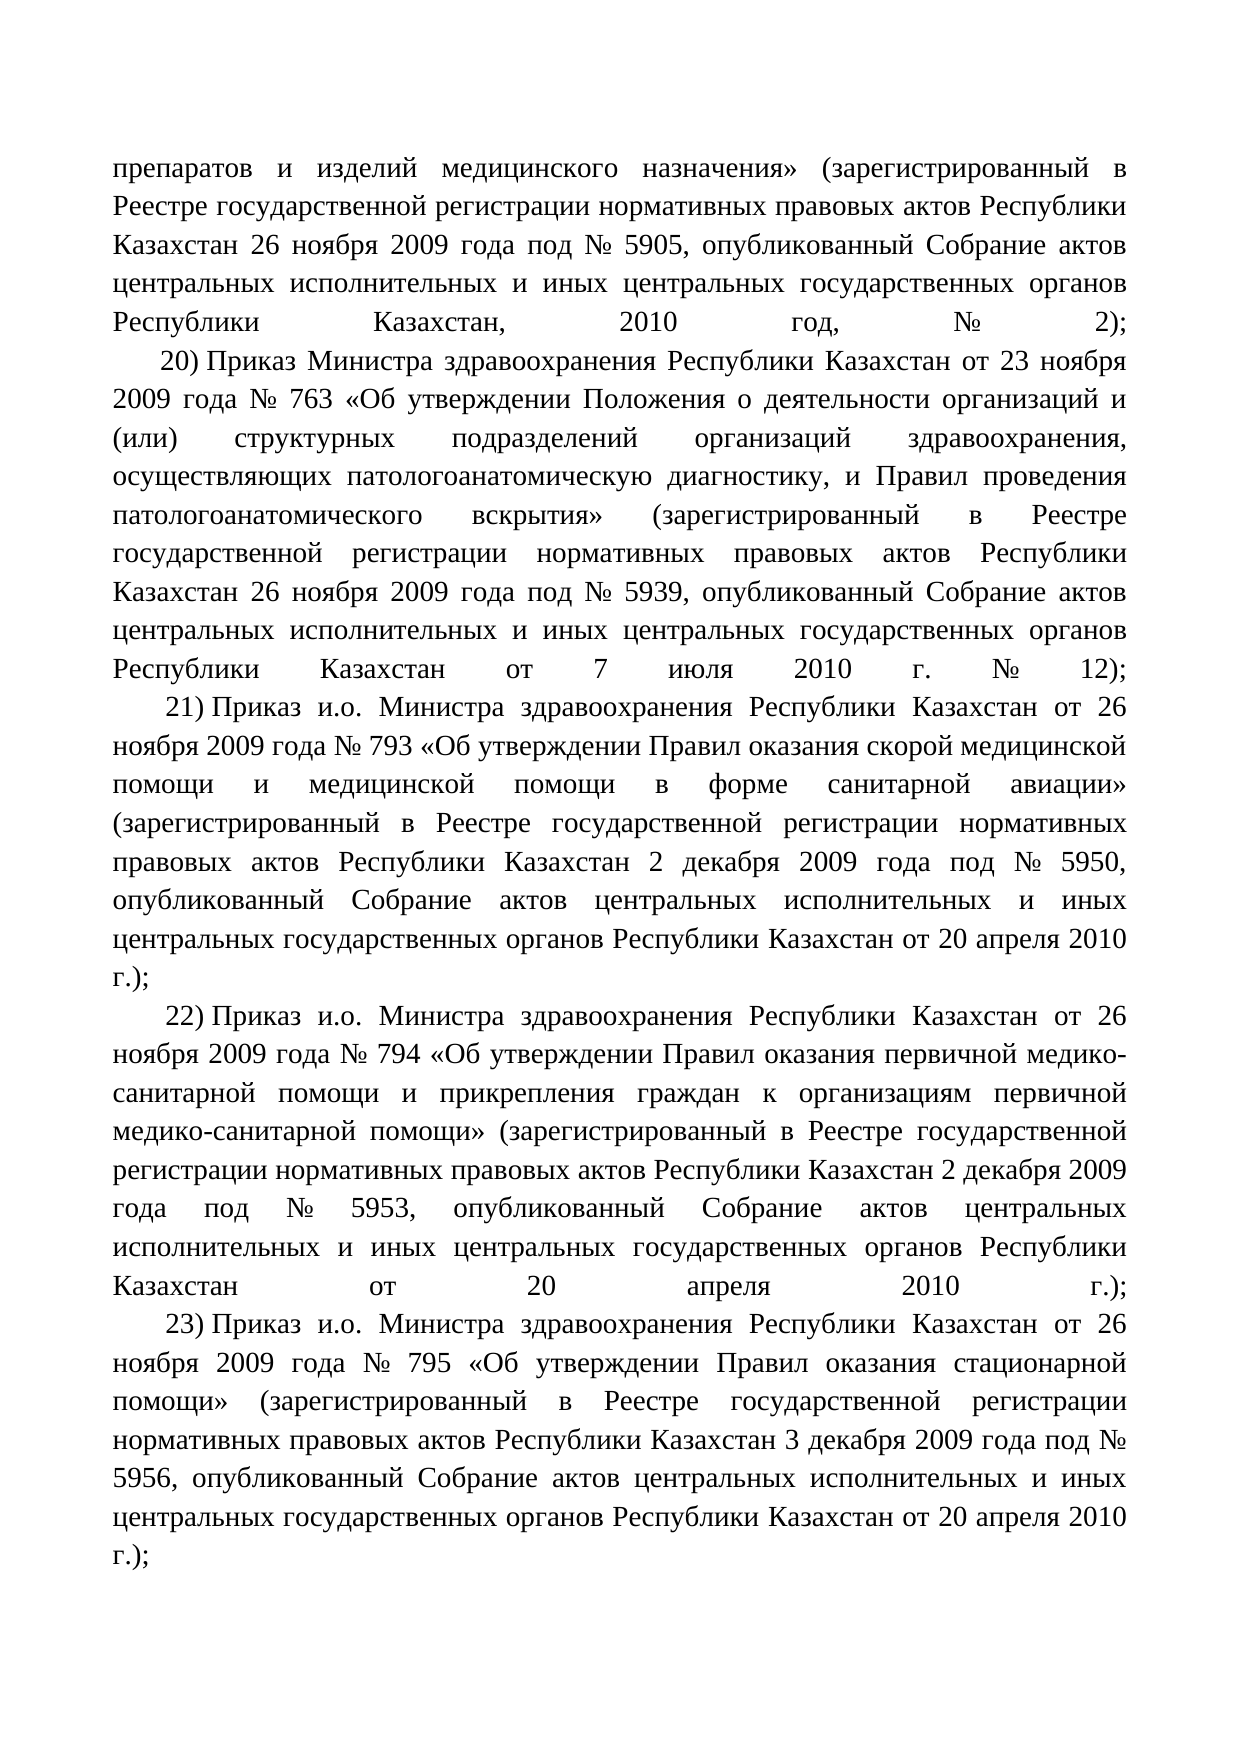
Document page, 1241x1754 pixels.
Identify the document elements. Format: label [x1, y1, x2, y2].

text [112, 150, 1128, 1571]
